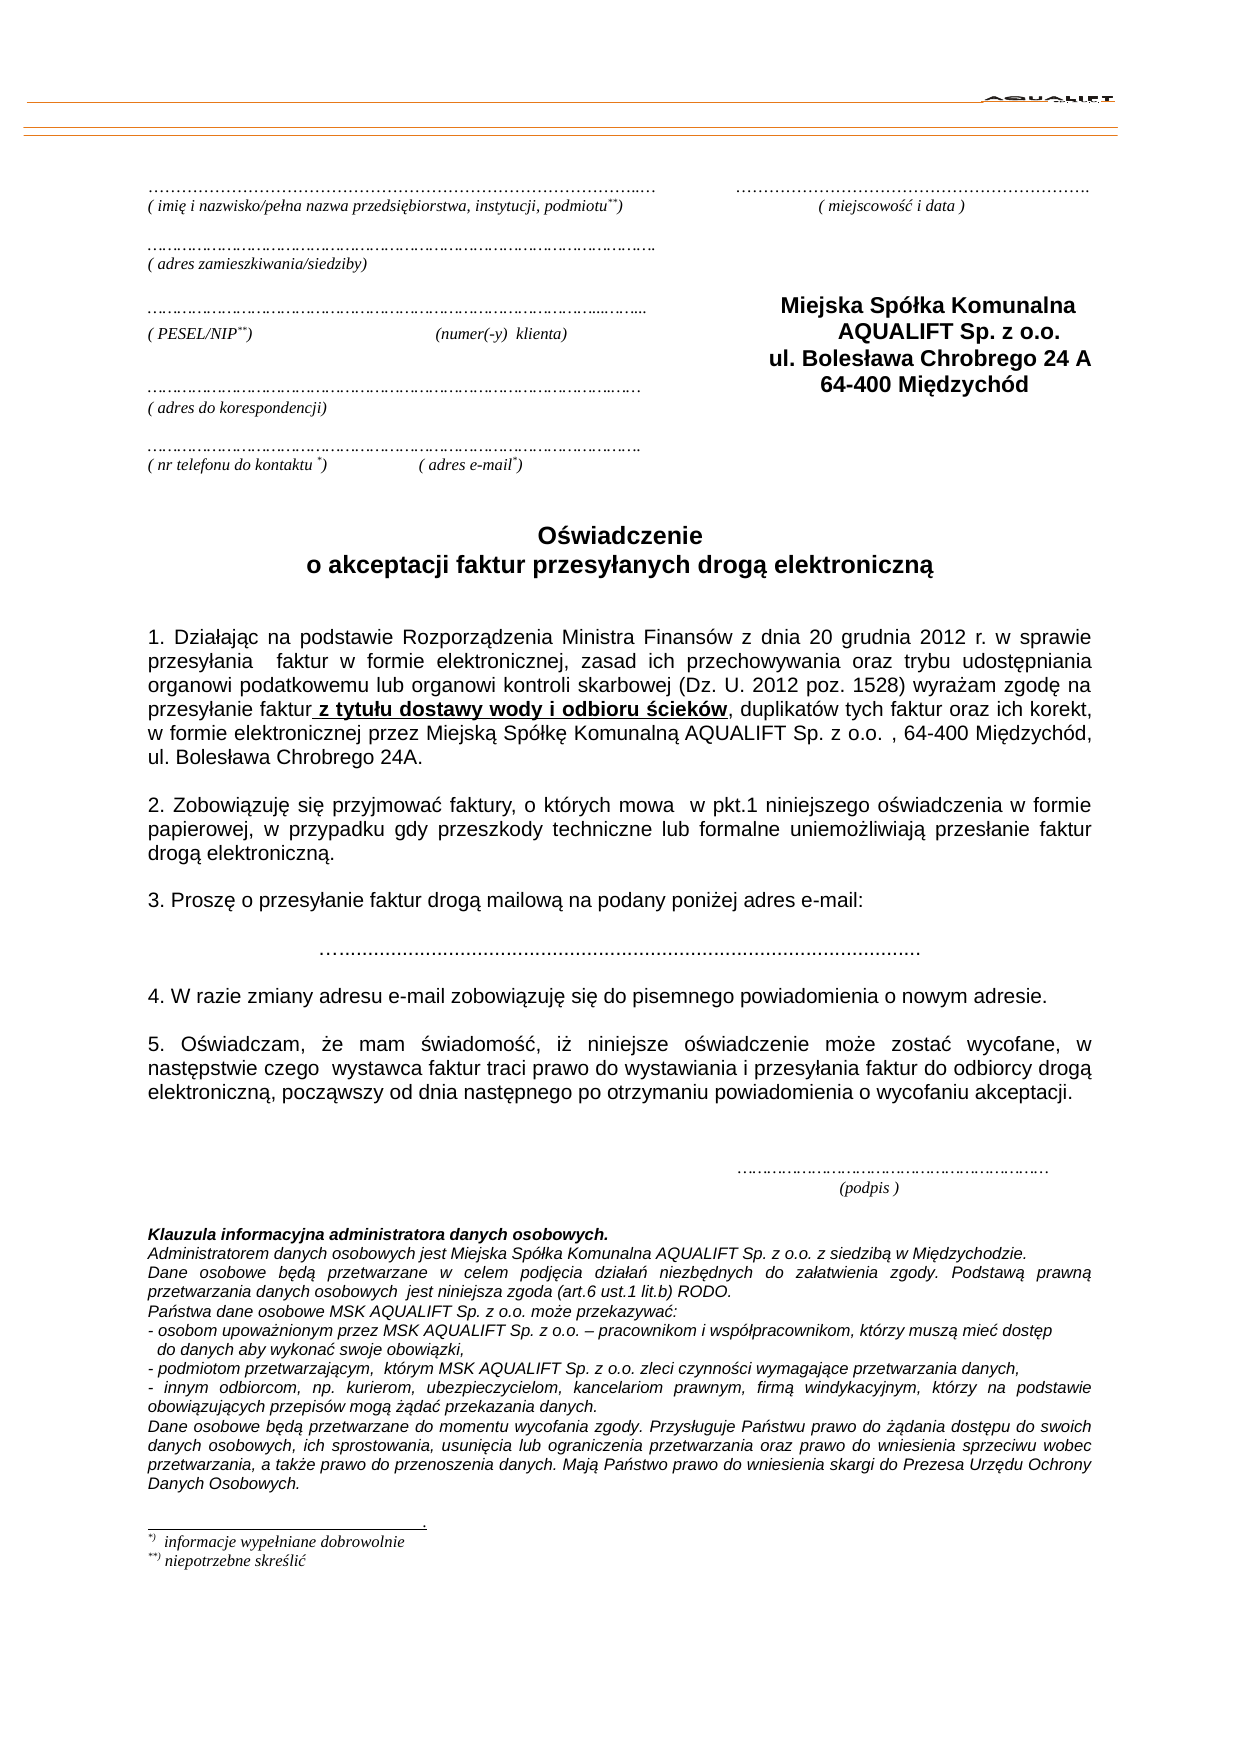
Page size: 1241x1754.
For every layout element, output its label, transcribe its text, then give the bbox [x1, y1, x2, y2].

text ( nr telefonu do kontaktu *) ( adres e-mail*) [148, 455, 1093, 474]
text 2. Zobowiązuję się przyjmować faktury, o których mowa w pkt.1 niniejszego oświadczenia w formie papierowej, w przypadku gdy przeszkody techniczne lub formalne uniemożliwiają przesłanie faktur drogą elektroniczną. [148, 792, 1093, 864]
text ( PESEL/NIP**) (numer(-y) klienta) AQUALIFT Sp. z o.o. [148, 318, 1093, 345]
text . [148, 1512, 1093, 1531]
text - osobom upoważnionym przez MSK AQUALIFT Sp. z o.o. – pracownikom i współpracownikom, którzy muszą mieć dostęp [148, 1321, 1093, 1340]
text - podmiotom przetwarzającym, którym MSK AQUALIFT Sp. z o.o. zleci czynności wymagające przetwarzania danych, [148, 1359, 1093, 1378]
title o akceptacji faktur przesyłanych drogą elektroniczną [148, 550, 1093, 579]
text ( adres zamieszkiwania/siedziby) [148, 254, 1093, 273]
text **) niepotrzebne skreślić [148, 1551, 1093, 1570]
text 4. W razie zmiany adresu e-mail zobowiązuję się do pisemnego powiadomienia o nowym adresie. [148, 984, 1093, 1008]
text Dane osobowe będą przetwarzane w celem podjęcia działań niezbędnych do załatwienia zgody. Podstawą prawną przetwarzania danych osobowych jest niniejsza zgoda (art.6 ust.1 lit.b) RODO. [148, 1263, 1093, 1301]
text …..................................................................................................... [148, 936, 1093, 960]
text ……………………………………………………………………………..… ………………………………………………………. [148, 177, 1093, 196]
text ………………………………………………………………………………...……... Miejska Spółka Komunalna [148, 292, 1093, 318]
text Administratorem danych osobowych jest Miejska Spółka Komunalna AQUALIFT Sp. z o.o. z siedzibą w Międzychodzie. [148, 1244, 1093, 1263]
text 1. Działając na podstawie Rozporządzenia Ministra Finansów z dnia 20 grudnia 2012 r. w sprawie przesyłania faktur w formie elektronicznej, zasad ich przechowywania oraz trybu udostępniania organowi podatkowemu lub organowi kontroli skarbowej (Dz. U. 2012 poz. 1528) wyrażam zgodę na przesyłanie faktur z tytułu dostawy wody i odbioru ścieków, duplikatów tych faktur oraz ich korekt, w formie elektronicznej przez Miejską Spółkę Komunalną AQUALIFT Sp. z o.o. , 64-400 Międzychód, ul. Bolesława Chrobrego 24A. [148, 625, 1093, 768]
text ………………………………………………………………………………….…… 64-400 Międzychód [148, 371, 1093, 397]
text - innym odbiorcom, np. kurierom, ubezpieczycielom, kancelariom prawnym, firmą windykacyjnym, którzy na podstawie obowiązujących przepisów mogą żądać przekazania danych. [148, 1378, 1093, 1416]
text ……………………………………………………… [738, 1130, 1093, 1177]
text Państwa dane osobowe MSK AQUALIFT Sp. z o.o. może przekazywać: [148, 1301, 1093, 1321]
text Klauzula informacyjna administratora danych osobowych. [148, 1225, 1093, 1244]
text 5. Oświadczam, że mam świadomość, iż niniejsze oświadczenie może zostać wycofane, w następstwie czego wystawca faktur traci prawo do wystawiania i przesyłania faktur do odbiorcy drogą elektroniczną, począwszy od dnia następnego po otrzymaniu powiadomienia o wycofaniu akceptacji. [148, 1032, 1093, 1104]
text Dane osobowe będą przetwarzane do momentu wycofania zgody. Przysługuje Państwu prawo do żądania dostępu do swoich danych osobowych, ich sprostowania, usunięcia lub ograniczenia przetwarzania oraz prawo do wniesienia sprzeciwu wobec przetwarzania, a także prawo do przenoszenia danych. Mają Państwo prawo do wniesienia skargi do Prezesa Urzędu Ochrony Danych Osobowych. [148, 1416, 1093, 1493]
text ( adres do korespondencji) [148, 397, 1093, 417]
text ul. Bolesława Chrobrego 24 A [148, 345, 1093, 371]
text 3. Proszę o przesyłanie faktur drogą mailową na podany poniżej adres e-mail: [148, 888, 1093, 912]
text ( imię i nazwisko/pełna nazwa przedsiębiorstwa, instytucji, podmiotu**) ( miejscowość i data ) [148, 196, 1093, 215]
text do danych aby wykonać swoje obowiązki, [148, 1340, 1093, 1359]
text …………………………………………………………………………………………. [148, 234, 1093, 254]
text *) informacje wypełniane dobrowolnie [148, 1531, 1093, 1551]
text ………………………………………………………………………………………. [148, 436, 1093, 455]
title Oświadczenie [148, 521, 1093, 550]
text (podpis ) [148, 1177, 1093, 1197]
